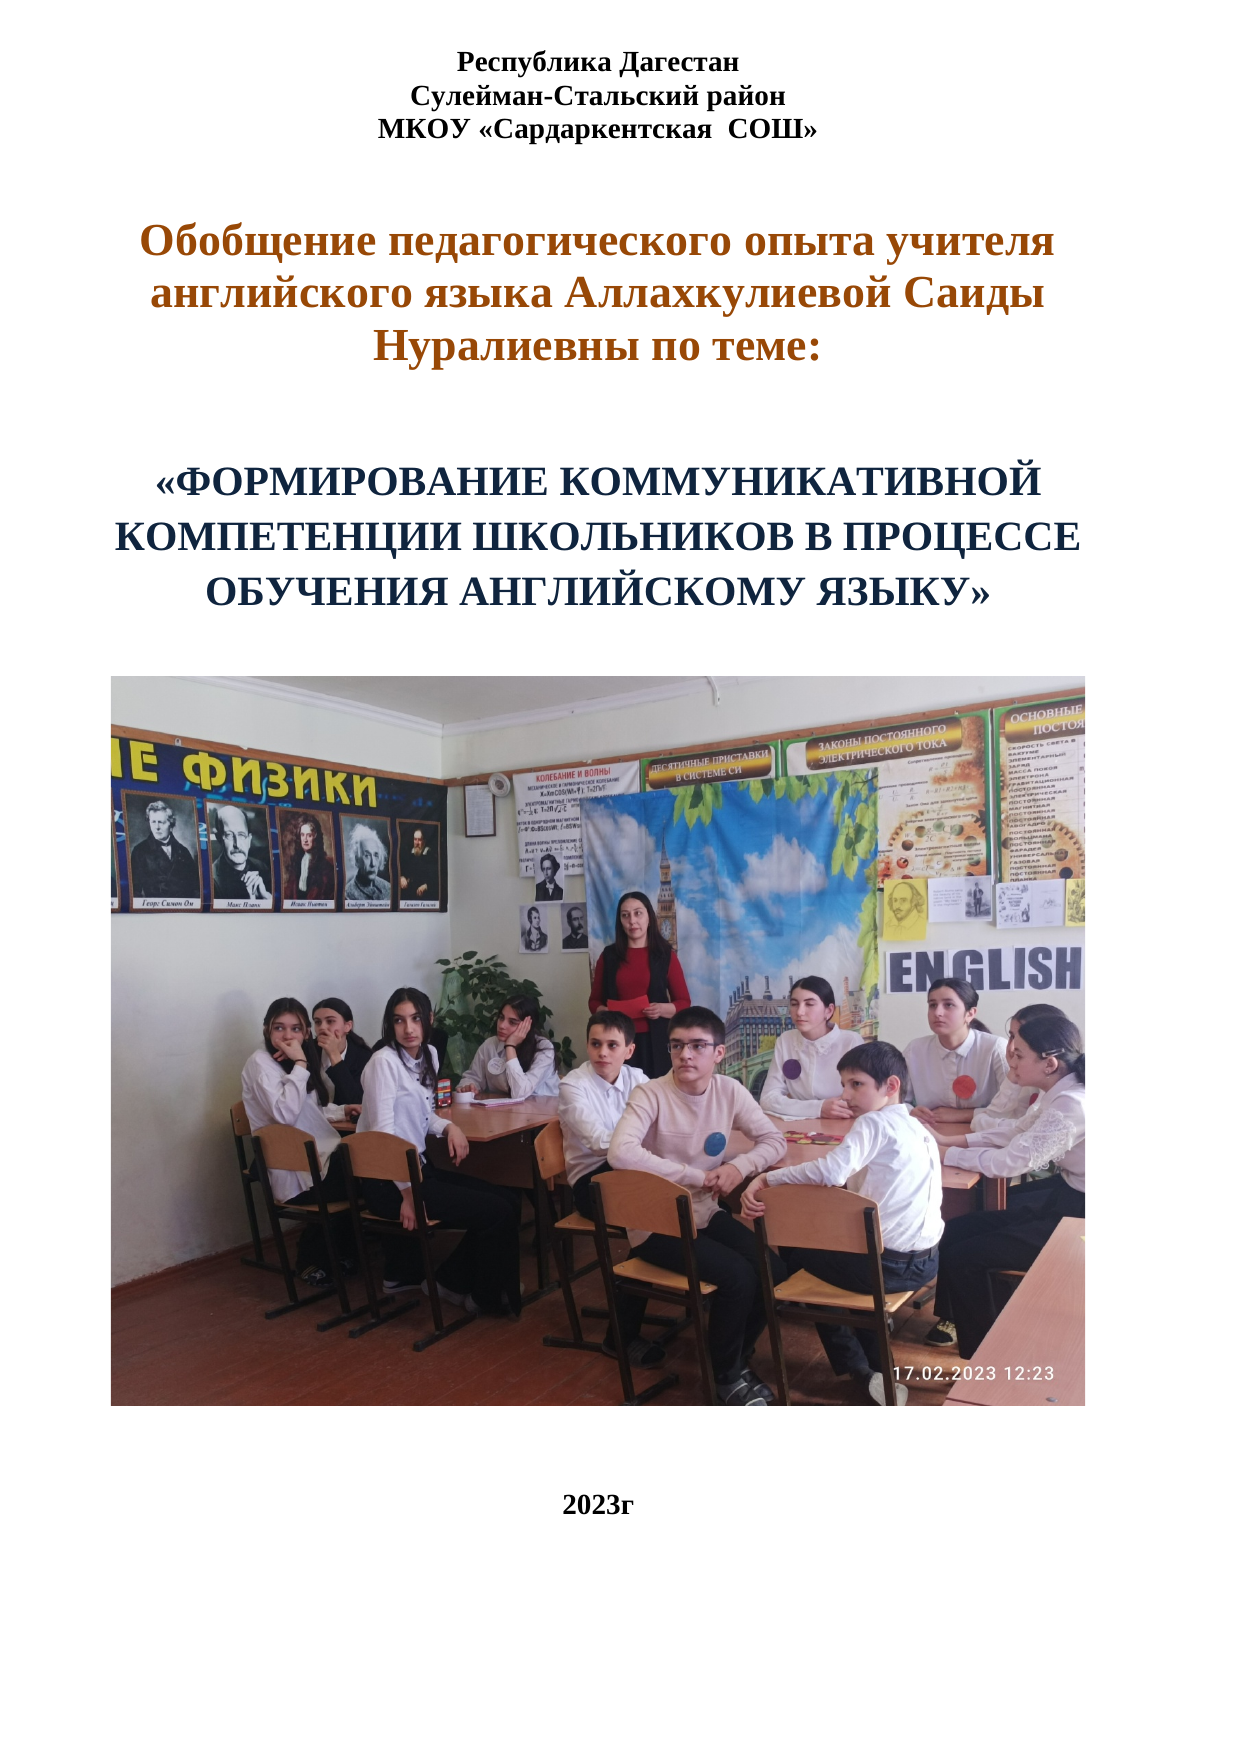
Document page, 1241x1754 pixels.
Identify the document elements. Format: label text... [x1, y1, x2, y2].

text Республика Дагестан [44, 44, 1152, 78]
text «ФОРМИРОВАНИЕ КОММУНИКАТИВНОЙ КОМПЕТЕНЦИИ ШКОЛЬНИКОВ В ПРОЦЕССЕ [44, 456, 1152, 559]
text 2023г [44, 1487, 1152, 1521]
text ОБУЧЕНИЯ АНГЛИЙСКОМУ ЯЗЫКУ» [44, 567, 1152, 614]
text Сулейман-Стальский район [44, 78, 1152, 111]
picture [110, 676, 1086, 1406]
text Обобщение педагогического опыта учителя английского языка Аллахкулиевой Саиды Нуралиевны по теме: [44, 212, 1152, 370]
text МКОУ «Сардаркентская СОШ» [44, 111, 1152, 145]
